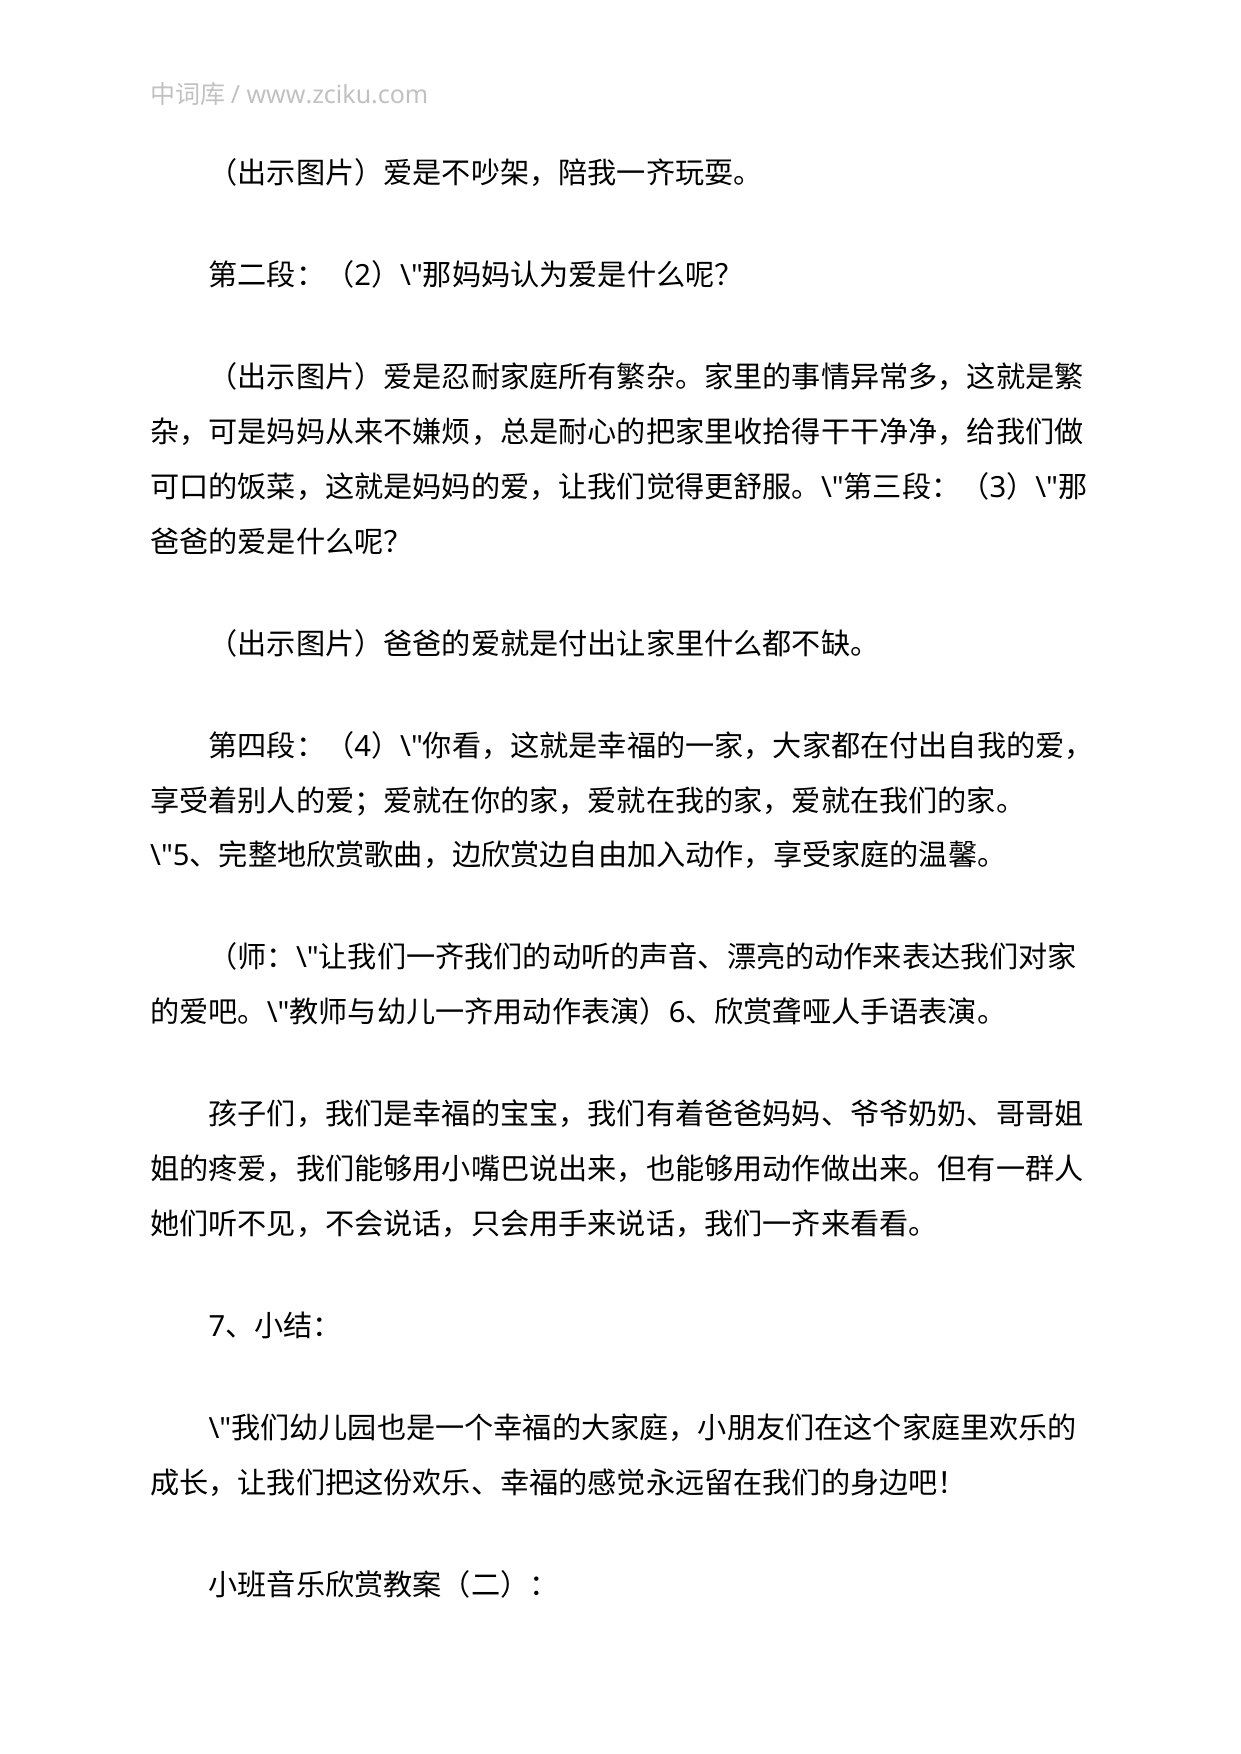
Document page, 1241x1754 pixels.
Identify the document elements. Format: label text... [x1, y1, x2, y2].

text 孩子们，我们是幸福的宝宝，我们有着爸爸妈妈、爷爷奶奶、哥哥姐姐的疼爱，我们能够用小嘴巴说出来，也能够用动作做出来。但有一群人她们听不见，不会说话，只会用手来说话，我们一齐来看看。 [150, 1091, 1090, 1243]
text \"我们幼儿园也是一个幸福的大家庭，小朋友们在这个家庭里欢乐的成长，让我们把这份欢乐、幸福的感觉永远留在我们的身边吧！ [150, 1404, 1090, 1502]
text （出示图片）爱是忍耐家庭所有繁杂。家里的事情异常多，这就是繁杂，可是妈妈从来不嫌烦，总是耐心的把家里收拾得干干净净，给我们做可口的饭菜，这就是妈妈的爱，让我们觉得更舒服。\"第三段：（3）\"那爸爸的爱是什么呢？ [150, 354, 1090, 561]
text （出示图片）爱是不吵架，陪我一齐玩耍。 [150, 150, 1090, 192]
text 第四段：（4）\"你看，这就是幸福的一家，大家都在付出自我的爱，享受着别人的爱；爱就在你的家，爱就在我的家，爱就在我们的家。\"5、完整地欣赏歌曲，边欣赏边自由加入动作，享受家庭的温馨。 [150, 722, 1090, 874]
text （师：\"让我们一齐我们的动听的声音、漂亮的动作来表达我们对家的爱吧。\"教师与幼儿一齐用动作表演）6、欣赏聋哑人手语表演。 [150, 934, 1090, 1031]
text 第二段：（2）\"那妈妈认为爱是什么呢？ [150, 252, 1090, 294]
text 小班音乐欣赏教案（二）： [150, 1561, 1090, 1603]
text （出示图片）爸爸的爱就是付出让家里什么都不缺。 [150, 620, 1090, 663]
text 7、小结： [150, 1302, 1090, 1345]
